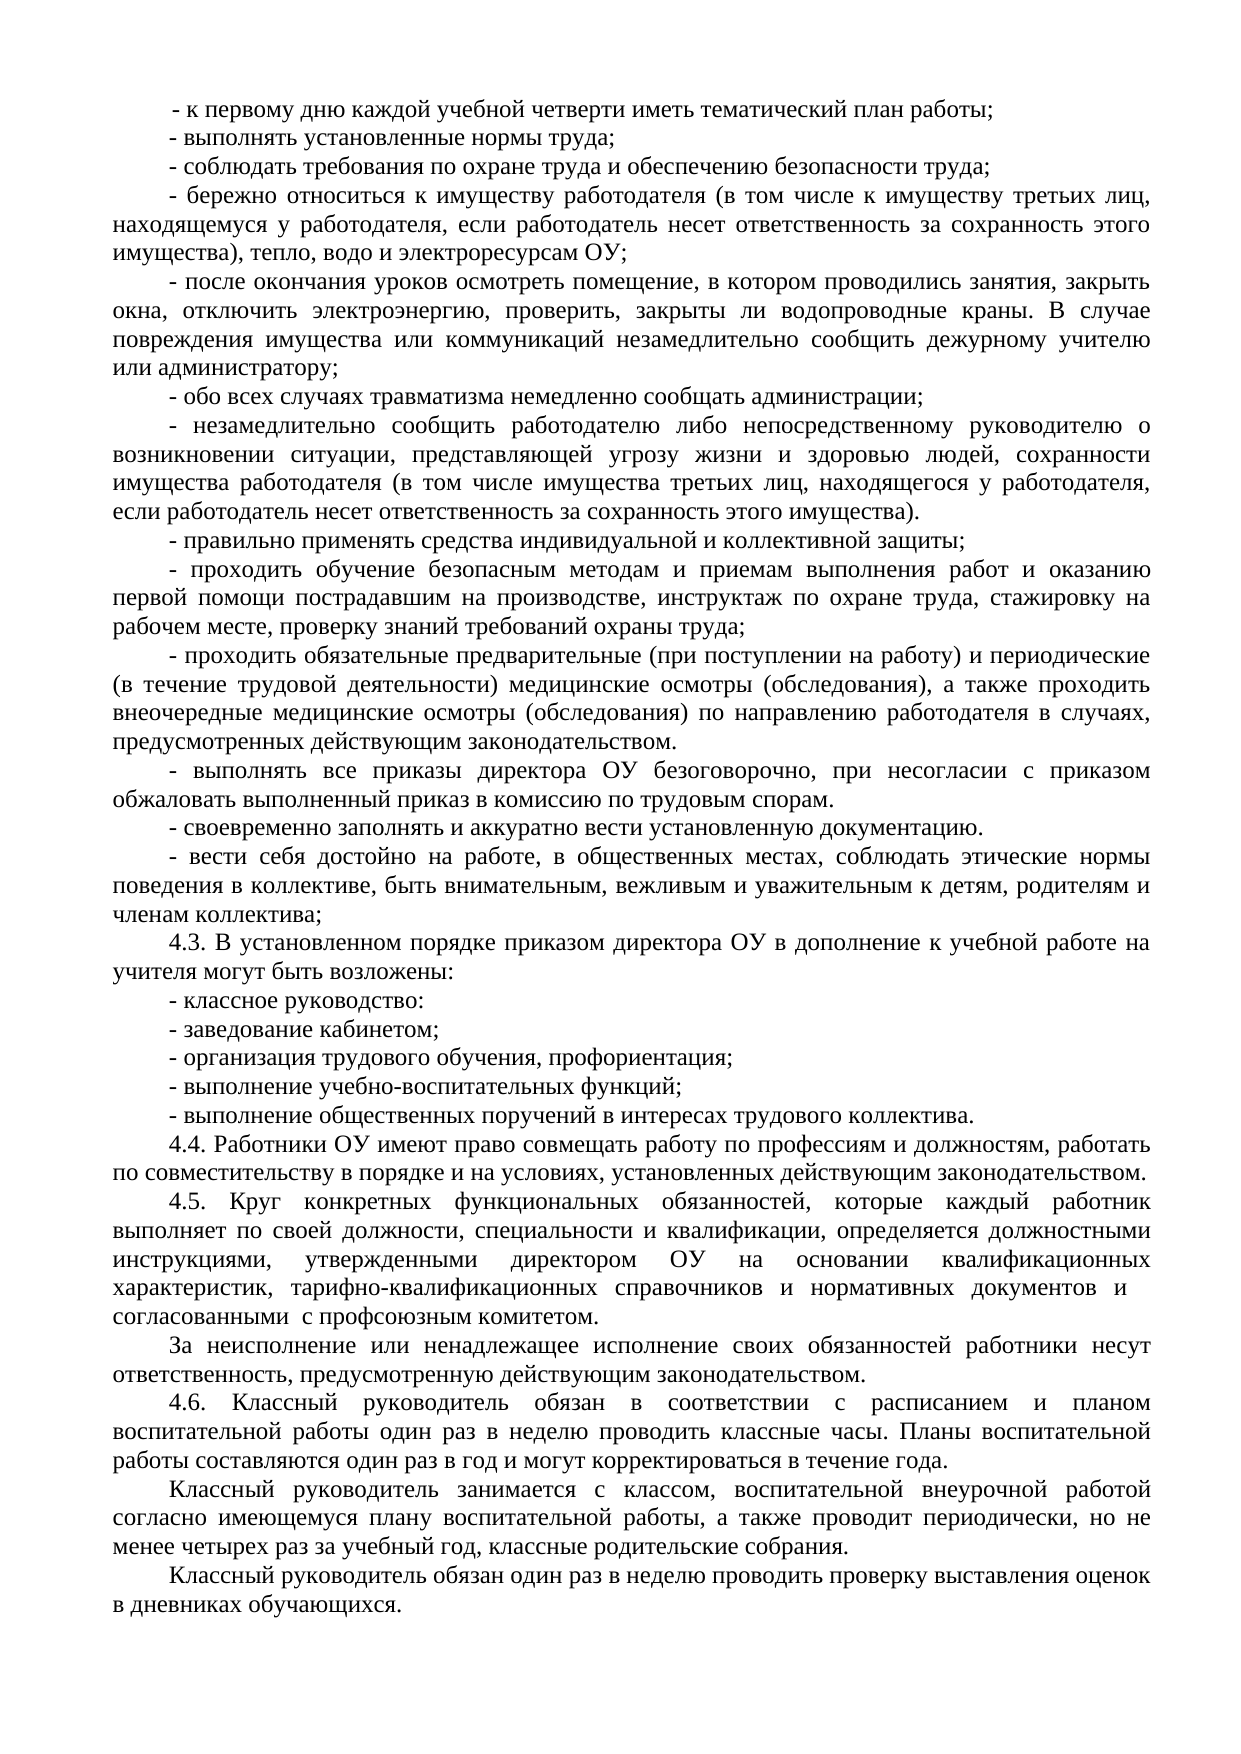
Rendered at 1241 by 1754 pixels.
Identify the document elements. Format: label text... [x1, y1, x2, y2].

text За неисполнение или ненадлежащее исполнение своих обязанностей работники несут ответственность, предусмотренную действующим законодательством. [112, 1330, 1152, 1387]
text - вести себя достойно на работе, в общественных местах, соблюдать этические нормы поведения в коллективе, быть внимательным, вежливым и уважительным к детям, родителям и членам коллектива; [112, 841, 1152, 927]
text Классный руководитель обязан один раз в неделю проводить проверку выставления оценок в дневниках обучающихся. [112, 1560, 1152, 1617]
text - выполнение общественных поручений в интересах трудового коллектива. [112, 1100, 1152, 1129]
text - правильно применять средства индивидуальной и коллективной защиты; [112, 525, 1152, 554]
text - классное руководство: [112, 985, 1152, 1014]
text - организация трудового обучения, профориентация; [112, 1042, 1152, 1071]
text - заведование кабинетом; [112, 1014, 1152, 1042]
text - бережно относиться к имуществу работодателя (в том числе к имуществу третьих лиц, находящемуся у работодателя, если работодатель несет ответственность за сохранность этого имущества), тепло, водо и электроресурсам ОУ; [112, 180, 1152, 266]
text - соблюдать требования по охране труда и обеспечению безопасности труда; [112, 151, 1152, 180]
text - выполнение учебно-воспитательных функций; [112, 1071, 1152, 1100]
text - незамедлительно сообщить работодателю либо непосредственному руководителю о возникновении ситуации, представляющей угрозу жизни и здоровью людей, сохранности имущества работодателя (в том числе имущества третьих лиц, находящегося у работодателя, если работодатель несет ответственность за сохранность этого имущества). [112, 410, 1152, 525]
text - обо всех случаях травматизма немедленно сообщать администрации; [112, 381, 1152, 410]
text 4.5. Круг конкретных функциональных обязанностей, которые каждый работник выполняет по своей должности, специальности и квалификации, определяется должностными инструкциями, утвержденными директором ОУ на основании квалификационных характеристик, тарифно-квалификационных справочников и нормативных документов и согласованными с профсоюзным комитетом. [112, 1186, 1152, 1330]
text 4.4. Работники ОУ имеют право совмещать работу по профессиям и должностям, работать по совместительству в порядке и на условиях, установленных действующим законодательством. [112, 1129, 1152, 1186]
text - после окончания уроков осмотреть помещение, в котором проводились занятия, закрыть окна, отключить электроэнергию, проверить, закрыты ли водопроводные краны. В случае повреждения имущества или коммуникаций незамедлительно сообщить дежурному учителю или администратору; [112, 266, 1152, 381]
text - проходить обязательные предварительные (при поступлении на работу) и периодические (в течение трудовой деятельности) медицинские осмотры (обследования), а также проходить внеочередные медицинские осмотры (обследования) по направлению работодателя в случаях, предусмотренных действующим законодательством. [112, 640, 1152, 755]
text 4.6. Классный руководитель обязан в соответствии с расписанием и планом воспитательной работы один раз в неделю проводить классные часы. Планы воспитательной работы составляются один раз в год и могут корректироваться в течение года. [112, 1387, 1152, 1474]
text Классный руководитель занимается с классом, воспитательной внеурочной работой согласно имеющемуся плану воспитательной работы, а также проводит периодически, но не менее четырех раз за учебный год, классные родительские собрания. [112, 1474, 1152, 1560]
text 4.3. В установленном порядке приказом директора ОУ в дополнение к учебной работе на учителя могут быть возложены: [112, 927, 1152, 985]
text - проходить обучение безопасным методам и приемам выполнения работ и оказанию первой помощи пострадавшим на производстве, инструктаж по охране труда, стажировку на рабочем месте, проверку знаний требований охраны труда; [112, 554, 1152, 640]
text - выполнять установленные нормы труда; [112, 122, 1152, 151]
text - выполнять все приказы директора ОУ безоговорочно, при несогласии с приказом обжаловать выполненный приказ в комиссию по трудовым спорам. [112, 755, 1152, 812]
text - своевременно заполнять и аккуратно вести установленную документацию. [112, 812, 1152, 841]
text - к первому дню каждой учебной четверти иметь тематический план работы; [112, 94, 1152, 122]
